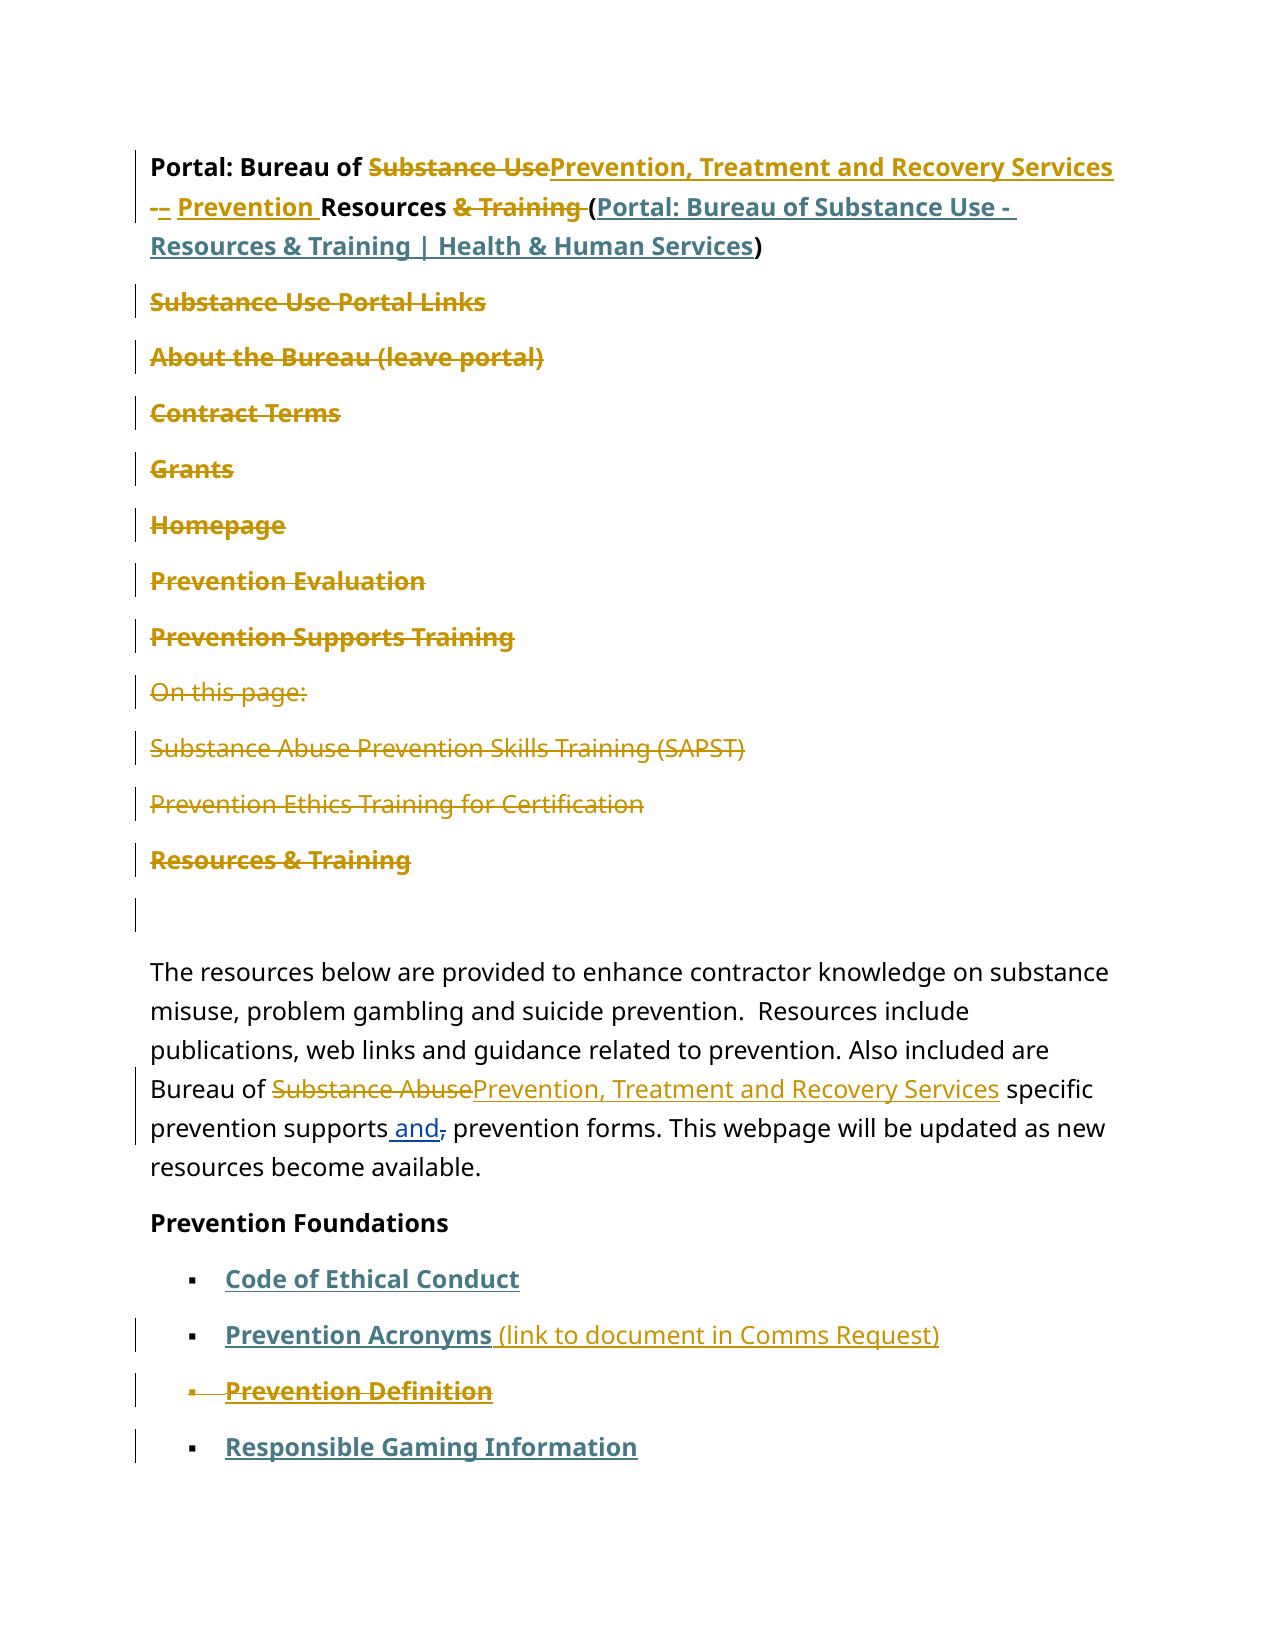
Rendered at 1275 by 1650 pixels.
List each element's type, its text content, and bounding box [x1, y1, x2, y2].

text Prevention Foundations [150, 1206, 1125, 1240]
text The resources below are provided to enhance contractor knowledge on substance misuse, problem gambling and suicide prevention. Resources include publications, web links and guidance related to prevention. Also included are Bureau of specific prevention supports prevention forms. This webpage will be updated as new resources become available. [150, 954, 1125, 1184]
list Code of Ethical Conduct [187, 1262, 1125, 1296]
list Prevention Acronyms [187, 1317, 1125, 1352]
text Portal: Bureau of Resources (Portal: Bureau of Substance Use - Resources & Training | Health & Human Services) [150, 150, 1125, 262]
list Responsible Gaming Information [187, 1429, 1125, 1463]
